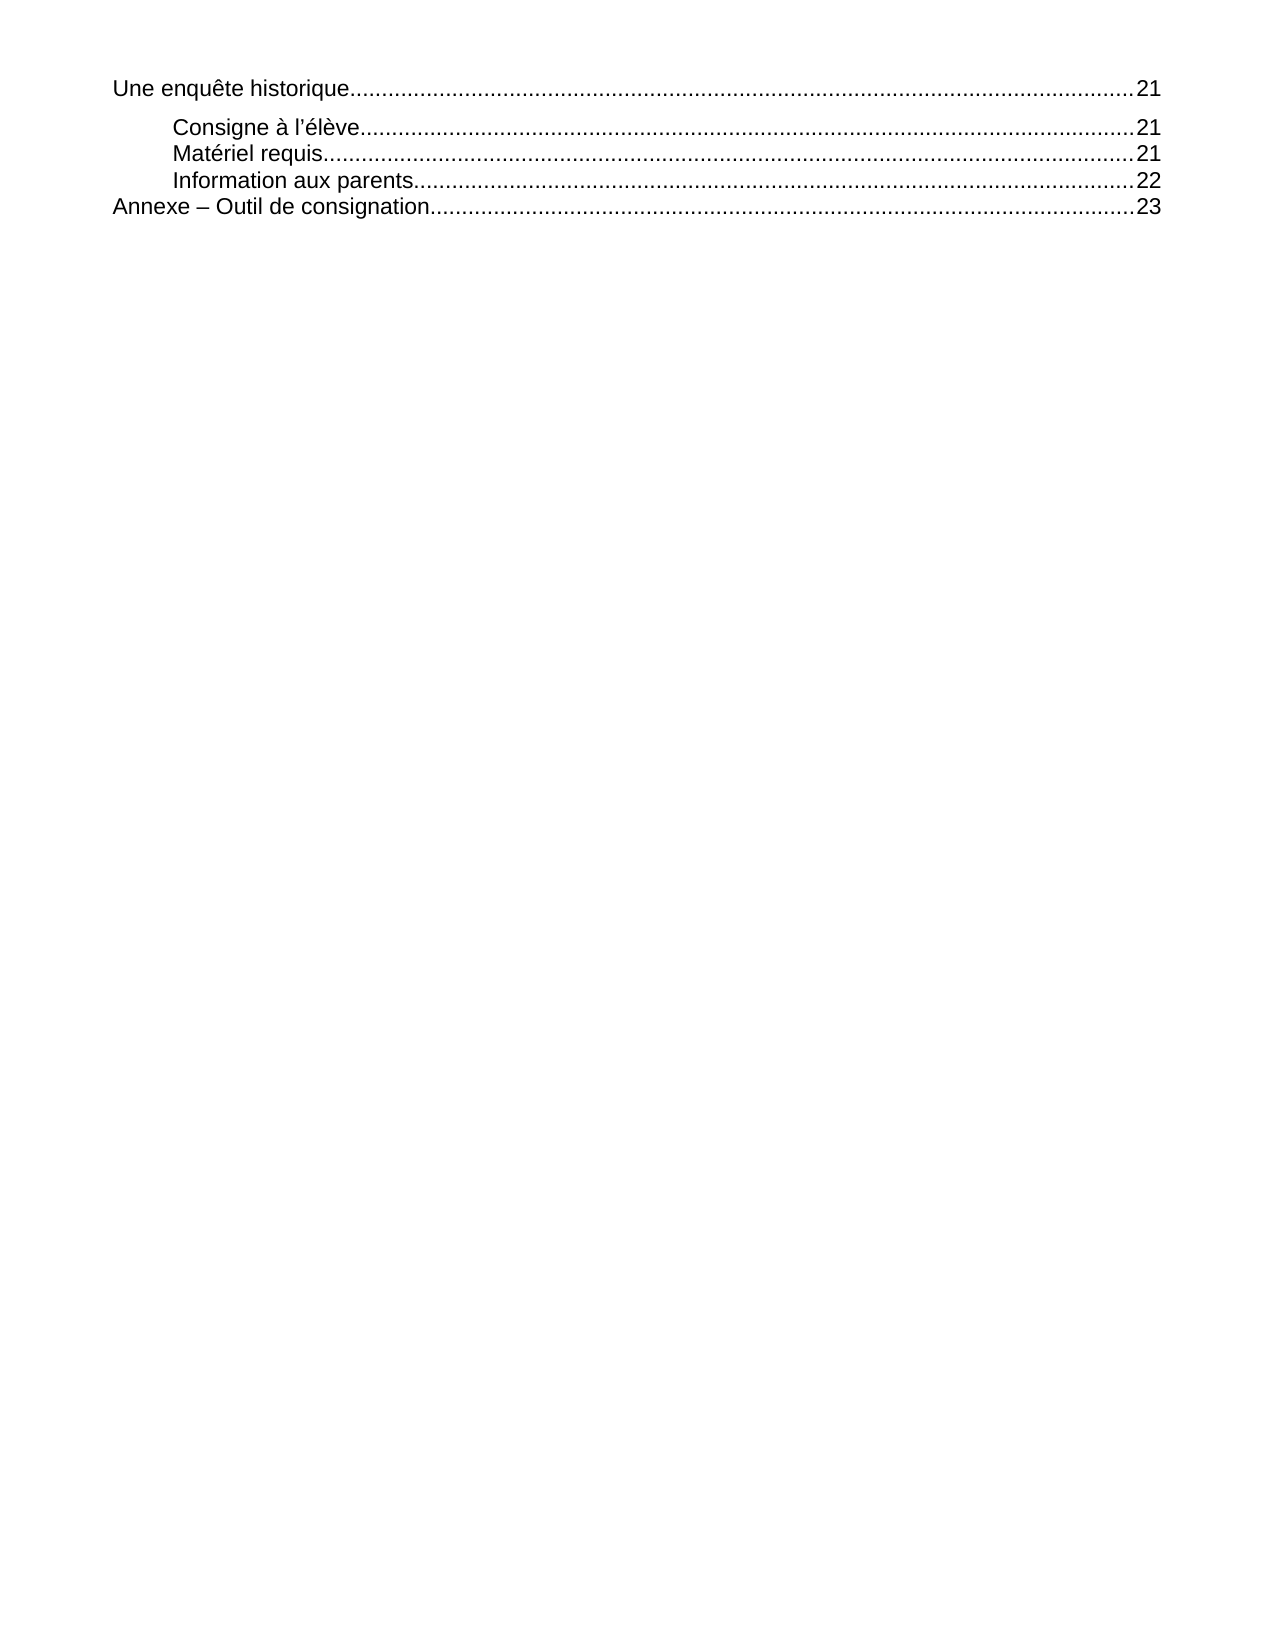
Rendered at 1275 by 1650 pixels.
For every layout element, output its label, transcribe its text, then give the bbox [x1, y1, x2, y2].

text Consigne à l’élève 21 [172, 114, 1162, 140]
text Information aux parents 22 [172, 167, 1162, 193]
text Une enquête historique 21 [112, 75, 1162, 101]
text Annexe – Outil de consignation 23 [112, 193, 1162, 219]
text Matériel requis 21 [172, 140, 1162, 167]
